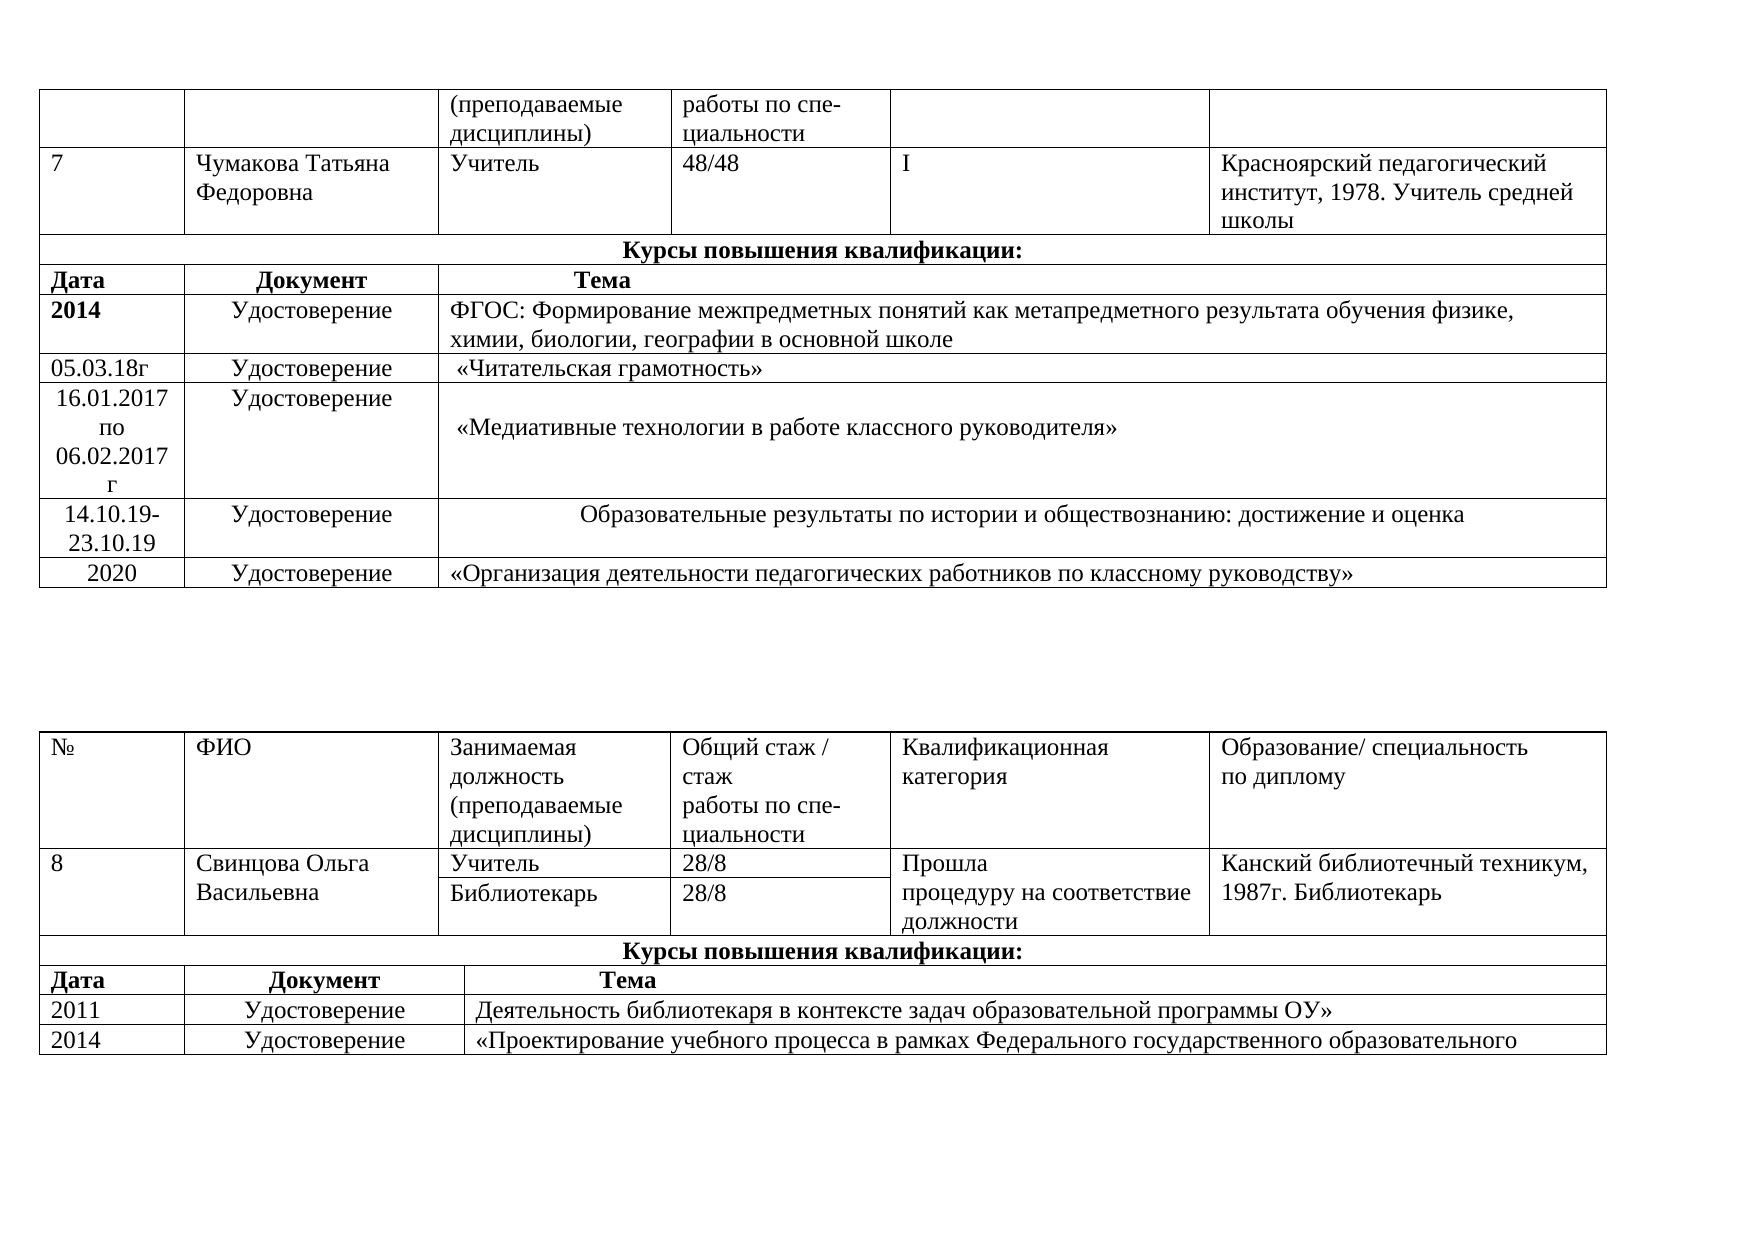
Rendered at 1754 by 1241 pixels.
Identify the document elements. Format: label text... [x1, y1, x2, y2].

table_cell 2014 [40, 1025, 184, 1054]
table_cell «Читательская грамотность» [439, 354, 1606, 382]
table_cell Библиотекарь [439, 878, 670, 935]
table_cell Удостоверение [185, 383, 438, 498]
table_cell Свинцова Ольга Васильевна [185, 849, 438, 935]
table_header Квалификационная категория [891, 733, 1209, 847]
table_cell Курсы повышения квалификации: [40, 235, 1606, 264]
table_cell Курсы повышения квалификации: [40, 936, 1606, 964]
table_cell Чумакова Татьяна Федоровна [185, 148, 438, 234]
table_cell 2020 [40, 558, 184, 587]
table_cell Дата [40, 265, 184, 294]
table_cell Канский библиотечный техникум, 1987г. Библиотекарь [1210, 849, 1606, 935]
table_cell Удостоверение [185, 354, 438, 382]
table_cell Прошла процедуру на соответствие должности [891, 849, 1209, 935]
table_header ФИО [185, 733, 438, 847]
table_header Занимаемая должность (преподаваемые дисциплины) [439, 733, 670, 847]
table_cell Красноярский педагогический институт, 1978. Учитель средней школы [1210, 148, 1606, 234]
table_cell «Организация деятельности педагогических работников по классному руководству» [439, 558, 1606, 587]
table_cell 14.10.19-23.10.19 [40, 499, 184, 557]
table_cell Учитель [439, 148, 671, 234]
table_cell 28/8 [671, 849, 890, 877]
table_header Общий стаж / стаж работы по спе- циальности [671, 733, 890, 847]
table_cell Тема [465, 966, 1606, 994]
table_cell Удостоверение [185, 499, 438, 557]
table_cell Учитель [439, 849, 670, 877]
table_cell «Медиативные технологии в работе классного руководителя» [439, 383, 1606, 498]
table_cell Удостоверение [185, 1025, 464, 1054]
table_cell ФГОС: Формирование межпредметных понятий как метапредметного результата обучения физике, химии, биологии, географии в основной школе [439, 295, 1606, 352]
table_cell 16.01.2017 по 06.02.2017г [40, 383, 184, 498]
table_cell Тема [439, 265, 1606, 294]
table_cell 05.03.18г [40, 354, 184, 382]
table_cell Дата [40, 966, 184, 994]
table_header № [40, 733, 184, 847]
table_cell 7 [40, 148, 184, 234]
table_cell I [891, 148, 1209, 234]
table_cell Документ [185, 966, 464, 994]
table_cell 2014 [40, 295, 184, 352]
table_cell 48/48 [672, 148, 890, 234]
table_header Образование/ специальность по диплому [1210, 733, 1606, 847]
table_cell 2011 [40, 995, 184, 1024]
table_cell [465, 1025, 1606, 1054]
table_cell Удостоверение [185, 995, 464, 1024]
table_cell Деятельность библиотекаря в контексте задач образовательной программы ОУ» [465, 995, 1606, 1024]
table_cell 8 [40, 849, 184, 935]
table_cell 28/8 [671, 878, 890, 935]
table_cell Удостоверение [185, 558, 438, 587]
table_cell Образовательные результаты по истории и обществознанию: достижение и оценка [439, 499, 1606, 557]
table_cell Документ [185, 265, 438, 294]
table_cell Удостоверение [185, 295, 438, 352]
